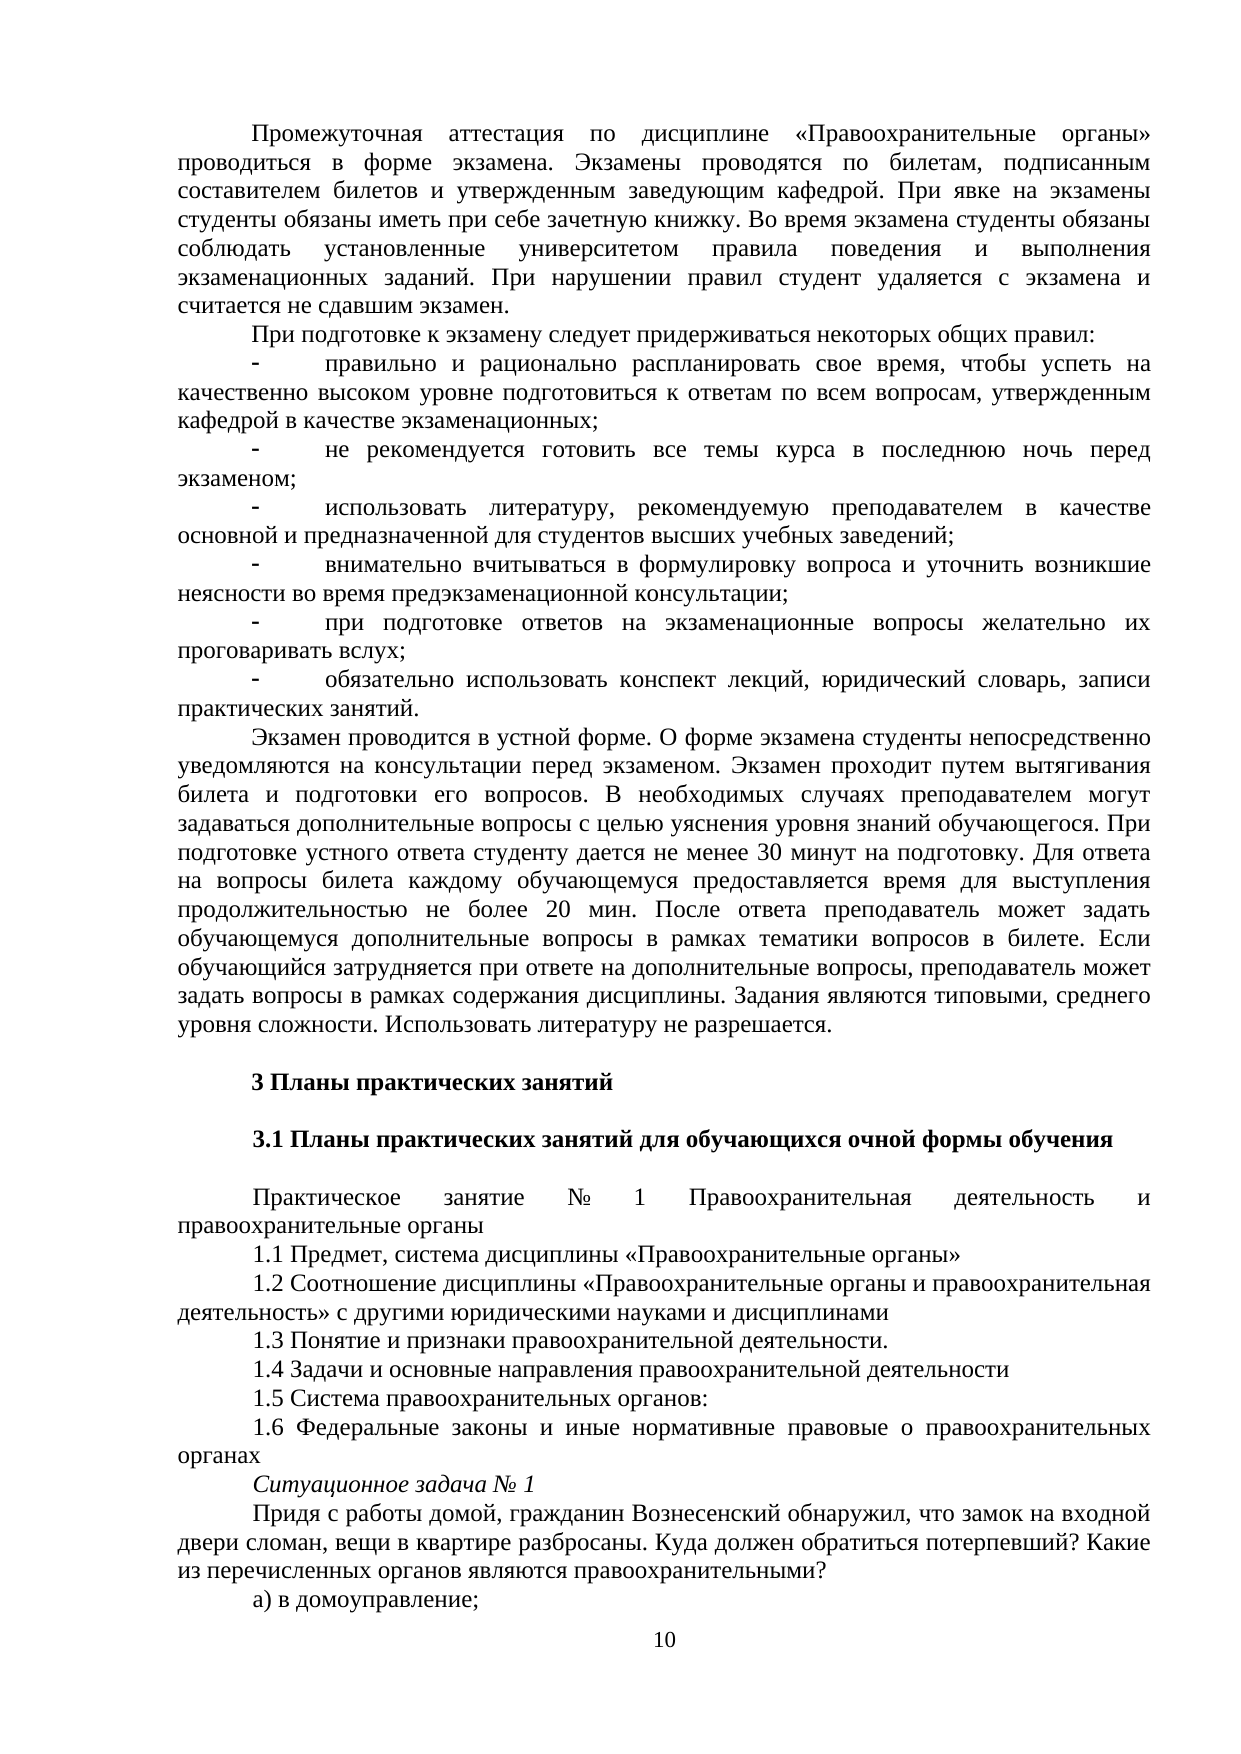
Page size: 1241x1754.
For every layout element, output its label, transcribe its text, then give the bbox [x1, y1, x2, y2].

list внимательно вчитываться в формулировку вопроса и уточнить возникшие неясности во время предэкзаменационной консультации; [177, 549, 1152, 607]
text 1.1 Предмет, система дисциплины «Правоохранительные органы» [177, 1239, 1152, 1268]
text а) в домоуправление; [177, 1584, 1152, 1613]
list при подготовке ответов на экзаменационные вопросы желательно их проговаривать вслух; [177, 607, 1152, 664]
text Промежуточная аттестация по дисциплине «Правоохранительные органы» проводиться в форме экзамена. Экзамены проводятся по билетам, подписанным составителем билетов и утвержденным заведующим кафедрой. При явке на экзамены студенты обязаны иметь при себе зачетную книжку. Во время экзамена студенты обязаны соблюдать установленные университетом правила поведения и выполнения экзаменационных заданий. При нарушении правил студент удаляется с экзамена и считается не сдавшим экзамен. [177, 118, 1152, 319]
text 1.5 Система правоохранительных органов: [177, 1383, 1152, 1412]
text 1.2 Соотношение дисциплины «Правоохранительные органы и правоохранительная деятельность» с другими юридическими науками и дисциплинами [177, 1268, 1152, 1326]
text 1.6 Федеральные законы и иные нормативные правовые о правоохранительных органах [177, 1412, 1152, 1469]
text При подготовке к экзамену следует придерживаться некоторых общих правил: [177, 319, 1152, 348]
list не рекомендуется готовить все темы курса в последнюю ночь перед экзаменом; [177, 434, 1152, 492]
text 3 Планы практических занятий [177, 1067, 1152, 1096]
text 1.4 Задачи и основные направления правоохранительной деятельности [177, 1354, 1152, 1383]
text 1.3 Понятие и признаки правоохранительной деятельности. [177, 1326, 1152, 1354]
list использовать литературу, рекомендуемую преподавателем в качестве основной и предназначенной для студентов высших учебных заведений; [177, 492, 1152, 549]
text Экзамен проводится в устной форме. О форме экзамена студенты непосредственно уведомляются на консультации перед экзаменом. Экзамен проходит путем вытягивания билета и подготовки его вопросов. В необходимых случаях преподавателем могут задаваться дополнительные вопросы с целью уяснения уровня знаний обучающегося. При подготовке устного ответа студенту дается не менее 30 минут на подготовку. Для ответа на вопросы билета каждому обучающемуся предоставляется время для выступления продолжительностью не более 20 мин. После ответа преподаватель может задать обучающемуся дополнительные вопросы в рамках тематики вопросов в билете. Если обучающийся затрудняется при ответе на дополнительные вопросы, преподаватель может задать вопросы в рамках содержания дисциплины. Задания являются типовыми, среднего уровня сложности. Использовать литературу не разрешается. [177, 722, 1152, 1038]
text Придя с работы домой, гражданин Вознесенский обнаружил, что замок на входной двери сломан, вещи в квартире разбросаны. Куда должен обратиться потерпевший? Какие из перечисленных органов являются правоохранительными? [177, 1498, 1152, 1584]
text 3.1 Планы практических занятий для обучающихся очной формы обучения [177, 1124, 1152, 1153]
list правильно и рационально распланировать свое время, чтобы успеть на качественно высоком уровне подготовиться к ответам по всем вопросам, утвержденным кафедрой в качестве экзаменационных; [177, 348, 1152, 434]
text Практическое занятие № 1 Правоохранительная деятельность и правоохранительные органы [177, 1182, 1152, 1239]
list обязательно использовать конспект лекций, юридический словарь, записи практических занятий. [177, 664, 1152, 722]
text Ситуационное задача № 1 [177, 1469, 1152, 1498]
